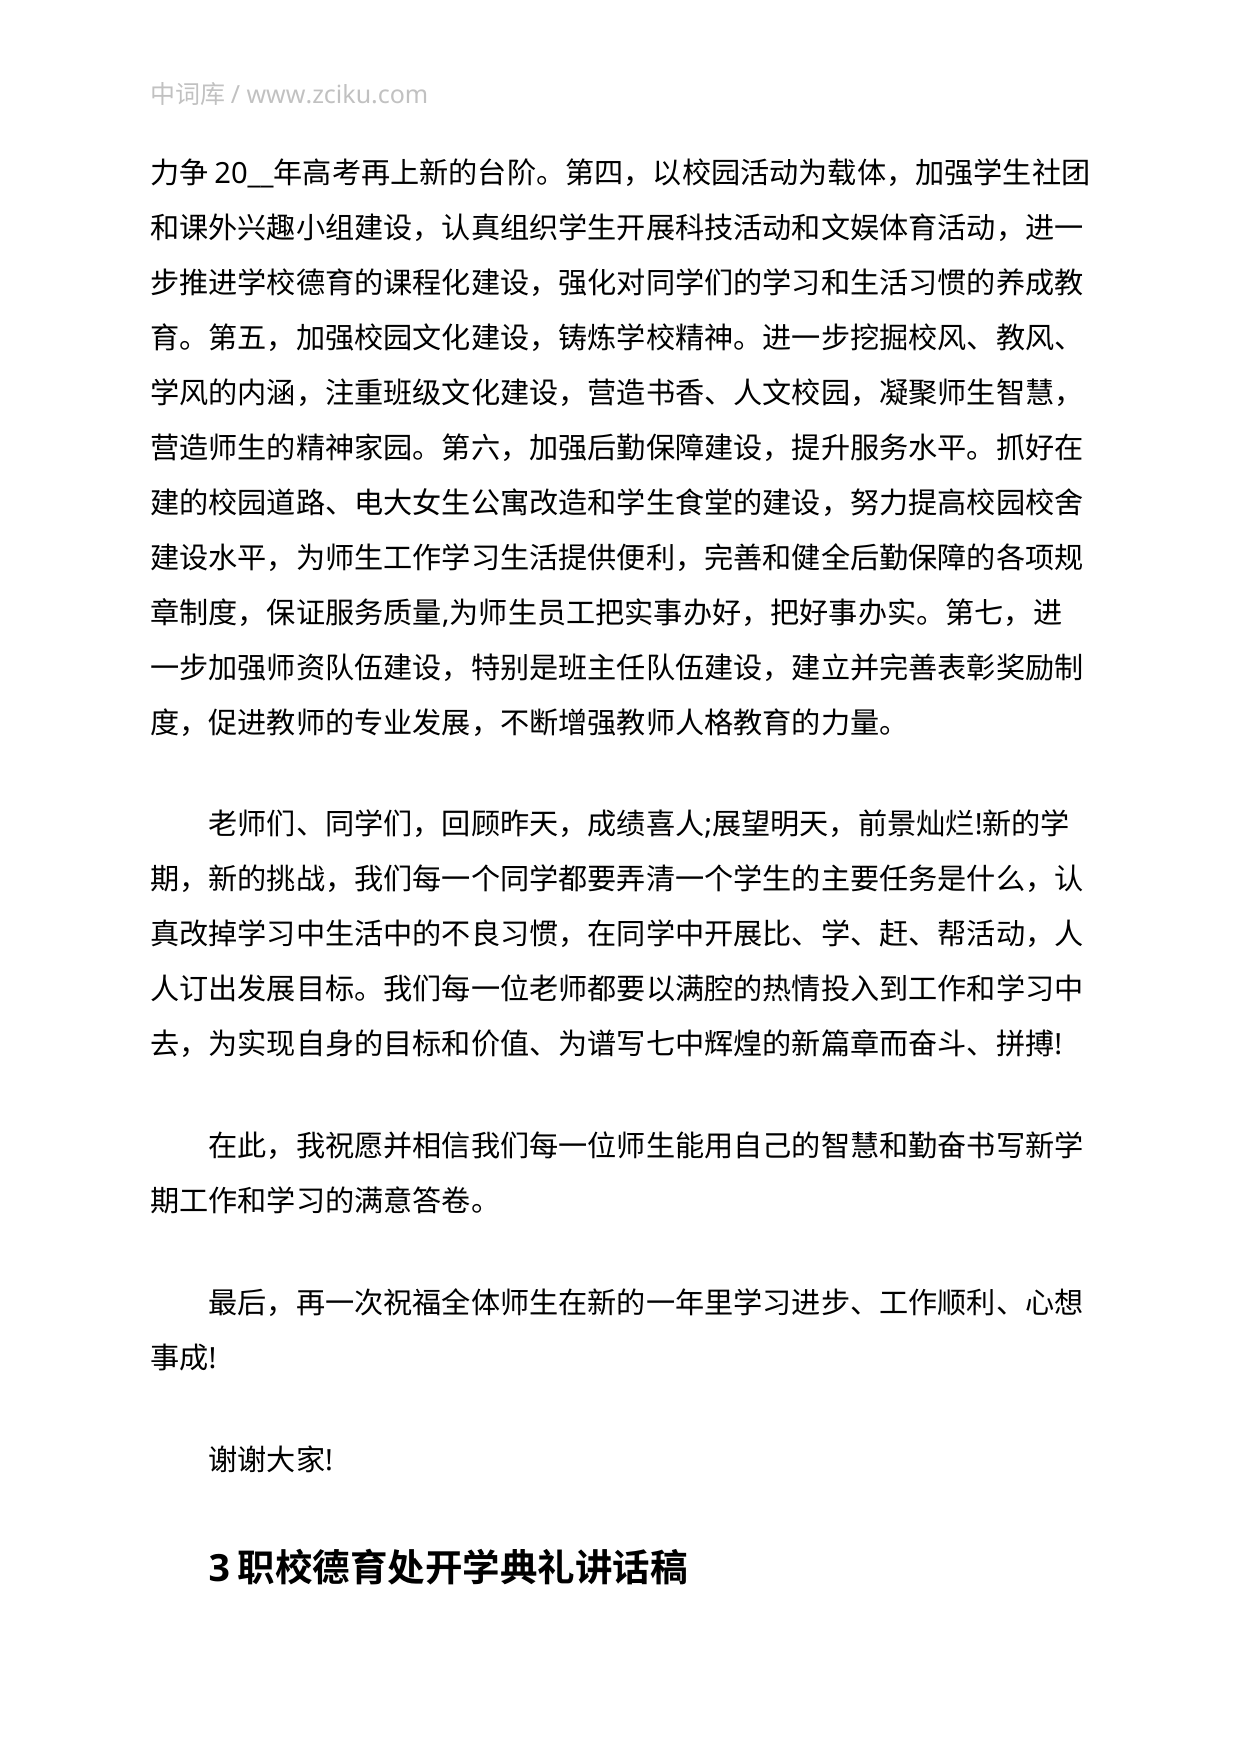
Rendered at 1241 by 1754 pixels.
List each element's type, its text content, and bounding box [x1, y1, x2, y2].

text 最后，再一次祝福全体师生在新的一年里学习进步、工作顺利、心想事成! [150, 1279, 1090, 1377]
text 谢谢大家! [150, 1436, 1090, 1478]
text 3职校德育处开学典礼讲话稿 [150, 1538, 1090, 1593]
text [150, 150, 1090, 741]
text 老师们、同学们，回顾昨天，成绩喜人;展望明天，前景灿烂!新的学期，新的挑战，我们每一个同学都要弄清一个学生的主要任务是什么，认真改掉学习中生活中的不良习惯，在同学中开展比、学、赶、帮活动，人人订出发展目标。我们每一位老师都要以满腔的热情投入到工作和学习中去，为实现自身的目标和价值、为谱写七中辉煌的新篇章而奋斗、拼搏! [150, 801, 1090, 1063]
text 在此，我祝愿并相信我们每一位师生能用自己的智慧和勤奋书写新学期工作和学习的满意答卷。 [150, 1123, 1090, 1220]
